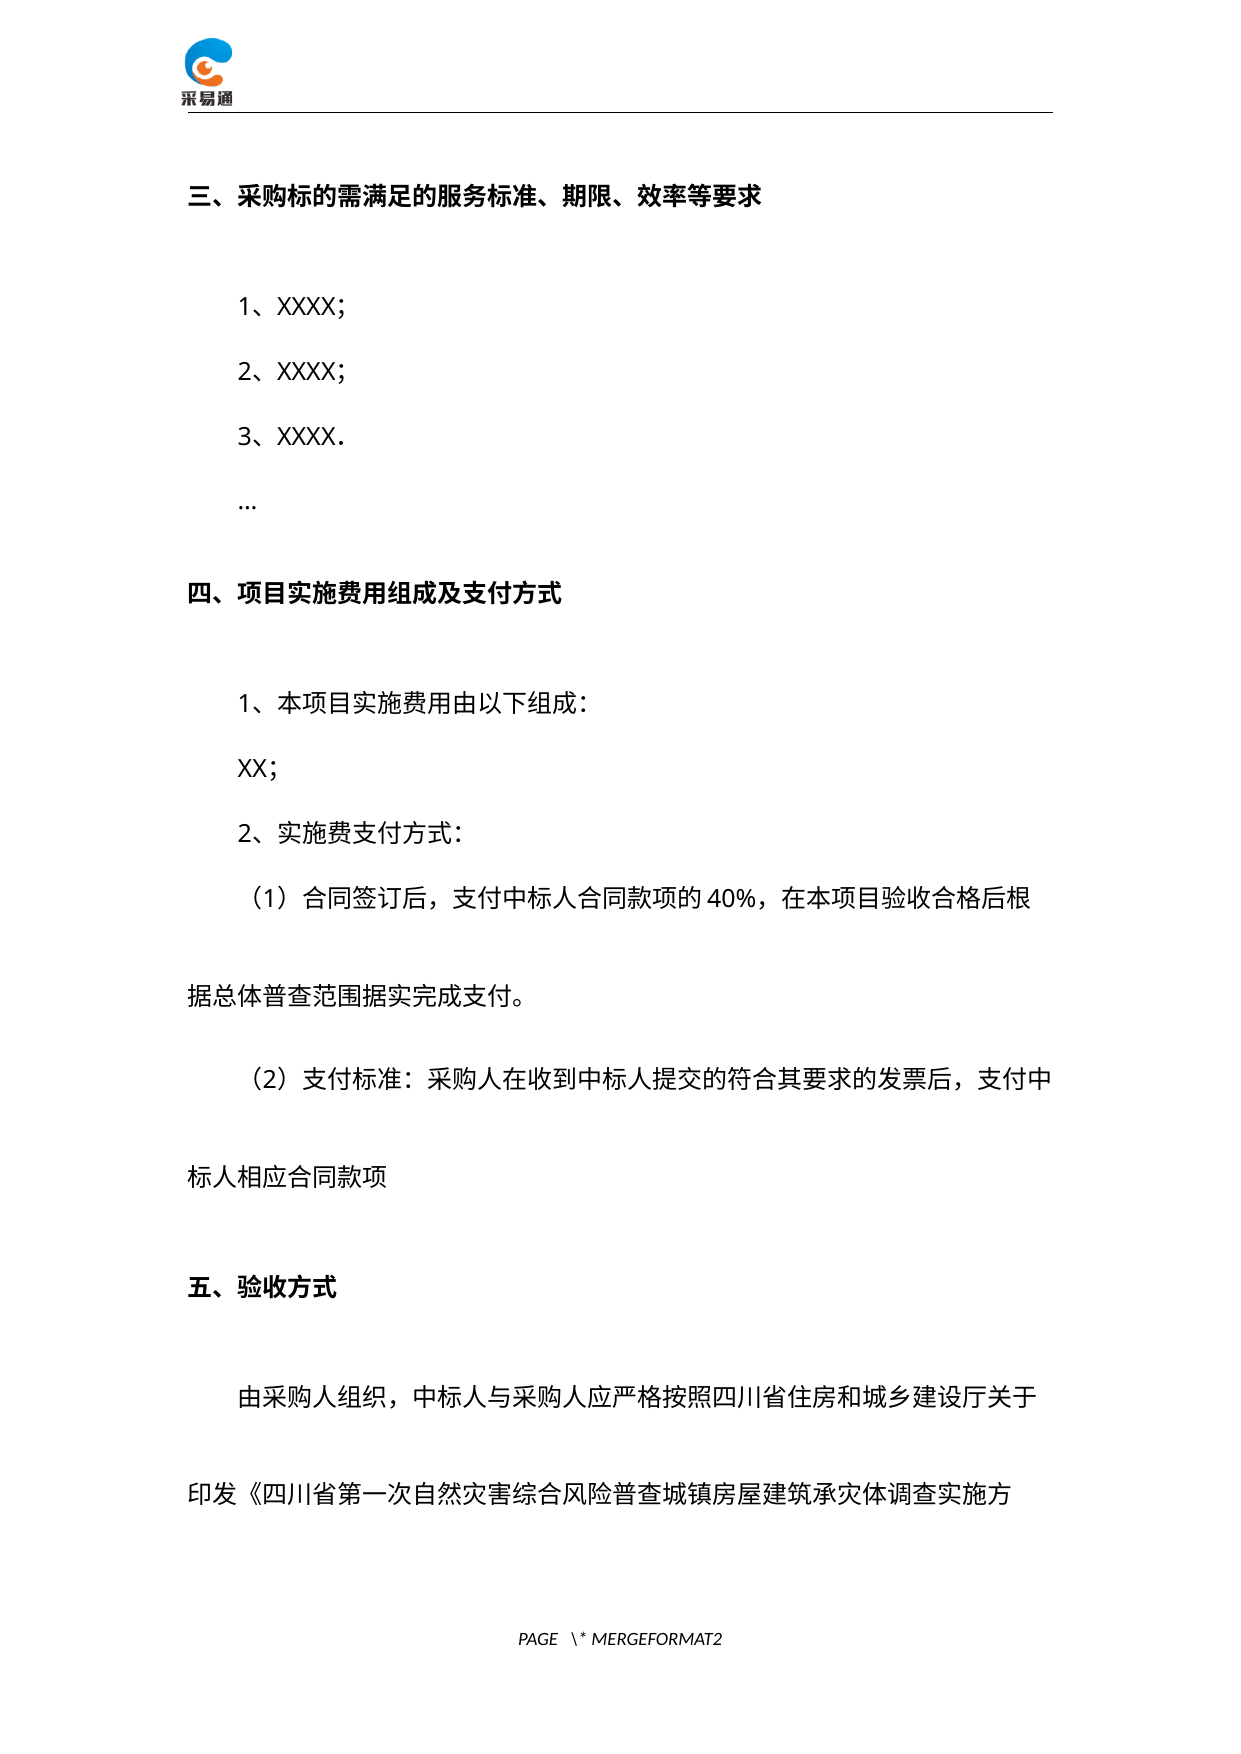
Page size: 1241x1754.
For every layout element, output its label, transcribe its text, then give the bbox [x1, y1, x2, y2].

text XX； [187, 734, 1053, 799]
text 2、XXXX； [187, 337, 1053, 402]
text 1、XXXX； [187, 272, 1053, 337]
text （1）合同签订后，支付中标人合同款项的40%，在本项目验收合格后根据总体普查范围据实完成支付。 [187, 864, 1053, 1027]
subtitle 五、验收方式 [187, 1253, 1053, 1318]
subtitle 四、项目实施费用组成及支付方式 [187, 559, 1053, 624]
text … [187, 467, 1053, 532]
picture [181, 38, 233, 106]
text 2、实施费支付方式： [187, 799, 1053, 864]
subtitle 三、采购标的需满足的服务标准、期限、效率等要求 [187, 162, 1053, 227]
picture [219, 38, 233, 49]
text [187, 1363, 1053, 1526]
text 3、XXXX． [187, 402, 1053, 467]
text 1、本项目实施费用由以下组成： [187, 669, 1053, 734]
text （2）支付标准：采购人在收到中标人提交的符合其要求的发票后，支付中标人相应合同款项 [187, 1045, 1053, 1208]
